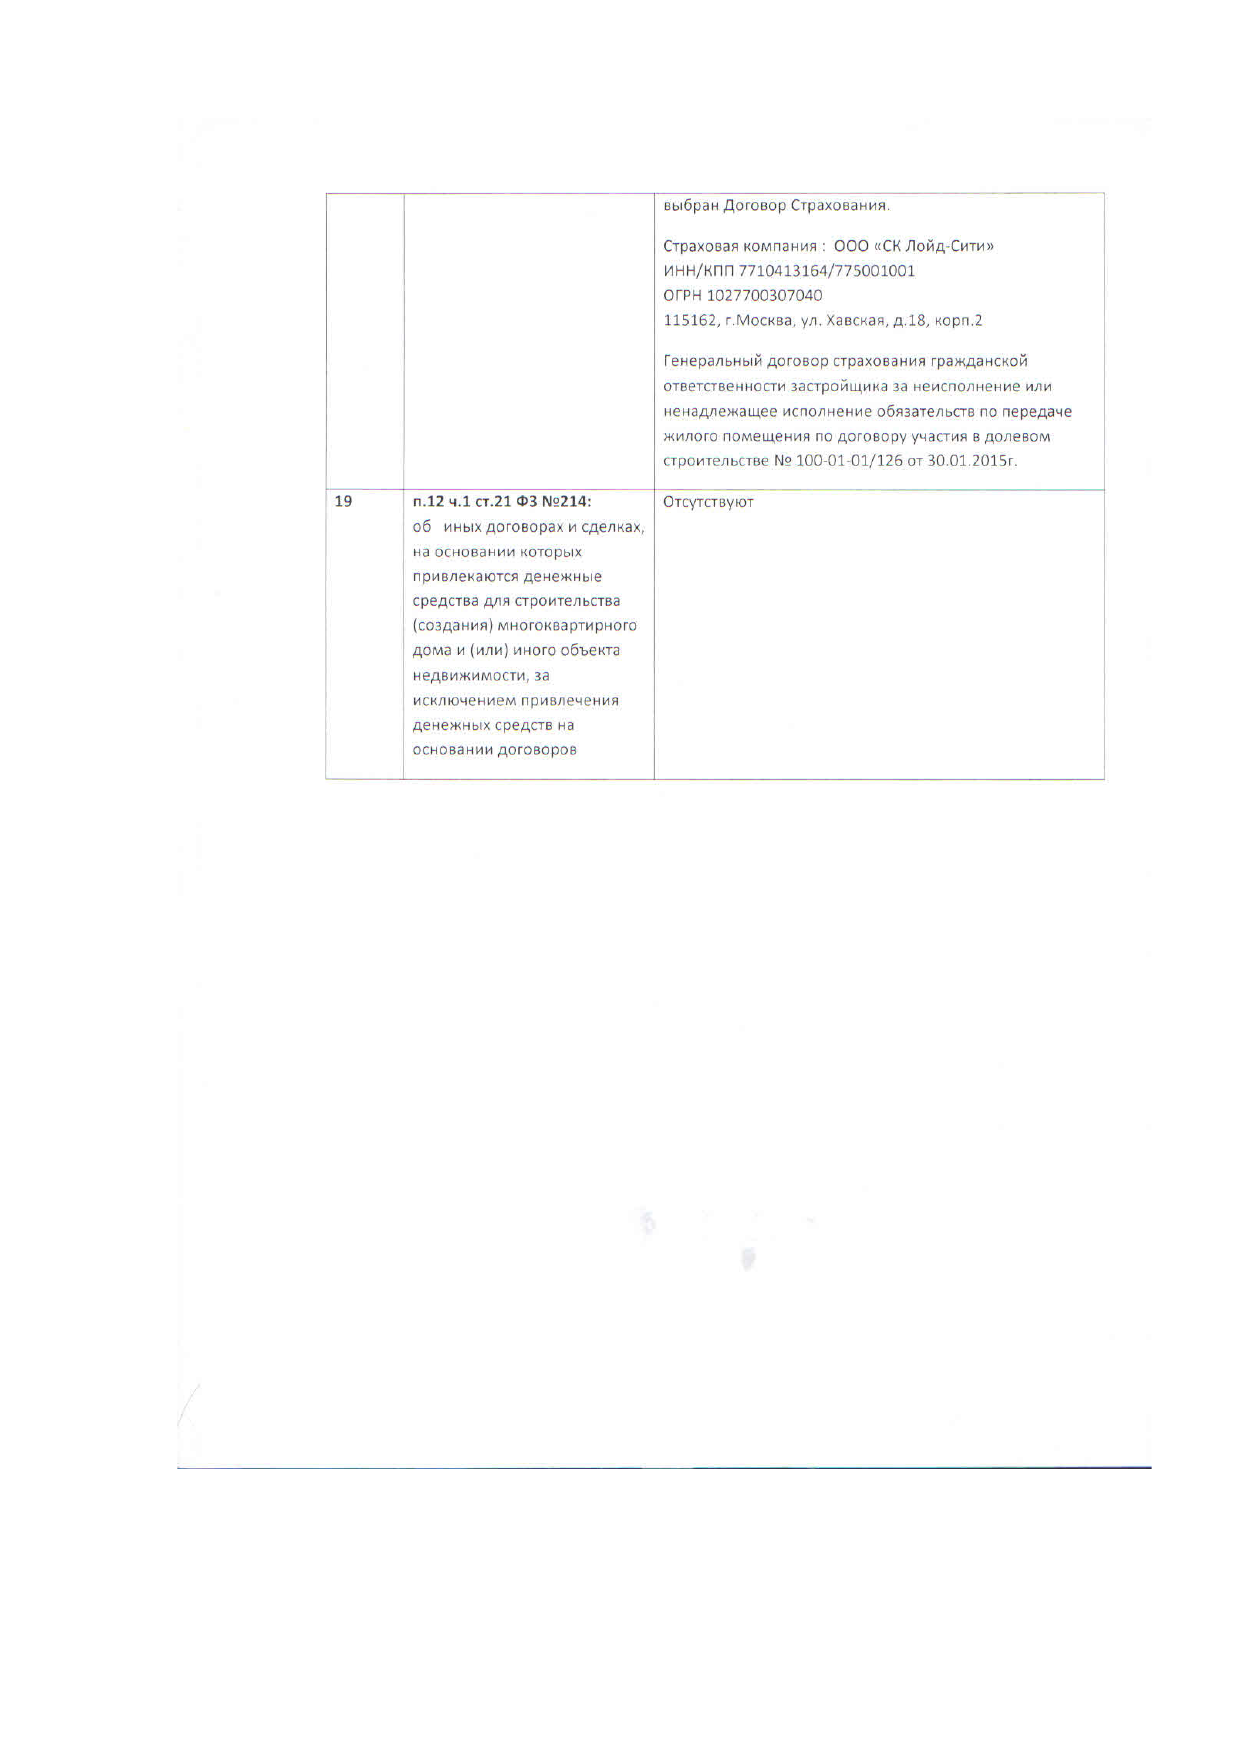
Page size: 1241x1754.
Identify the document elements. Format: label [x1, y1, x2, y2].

picture [177, 118, 1152, 1469]
